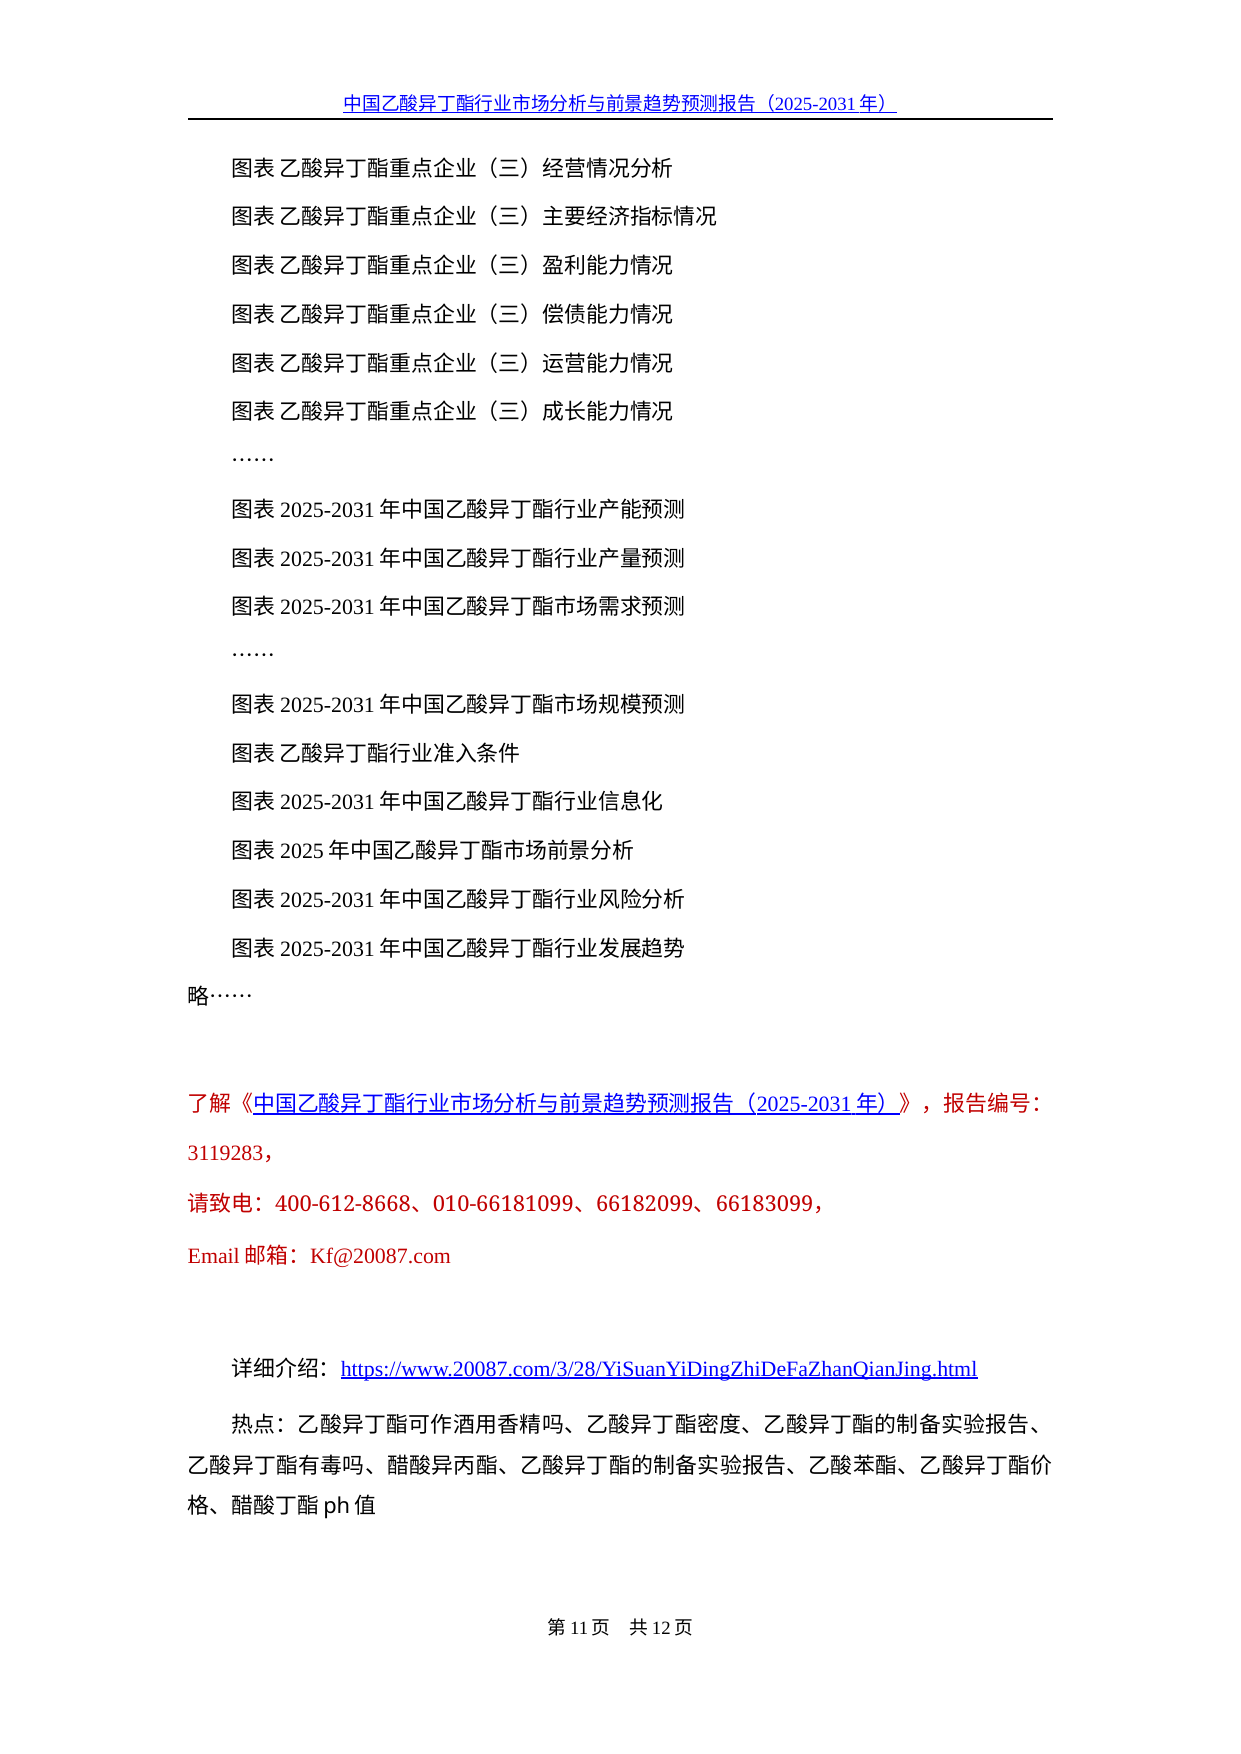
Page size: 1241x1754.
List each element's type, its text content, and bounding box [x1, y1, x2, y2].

text Email邮箱：Kf@20087.com [187, 1237, 1053, 1270]
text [187, 150, 1053, 1011]
text 了解《中国乙酸异丁酯行业市场分析与前景趋势预测报告（2025-2031年）》，报告编号：3119283， [187, 1085, 1053, 1167]
text 详细介绍：https://www.20087.com/3/28/YiSuanYiDingZhiDeFaZhanQianJing.html [187, 1350, 1053, 1383]
text 热点：乙酸异丁酯可作酒用香精吗、乙酸异丁酯密度、乙酸异丁酯的制备实验报告、乙酸异丁酯有毒吗、醋酸异丙酯、乙酸异丁酯的制备实验报告、乙酸苯酯、乙酸异丁酯价格、醋酸丁酯ph值 [187, 1407, 1053, 1521]
text 请致电：400-612-8668、010-66181099、66182099、66183099， [187, 1186, 1053, 1218]
